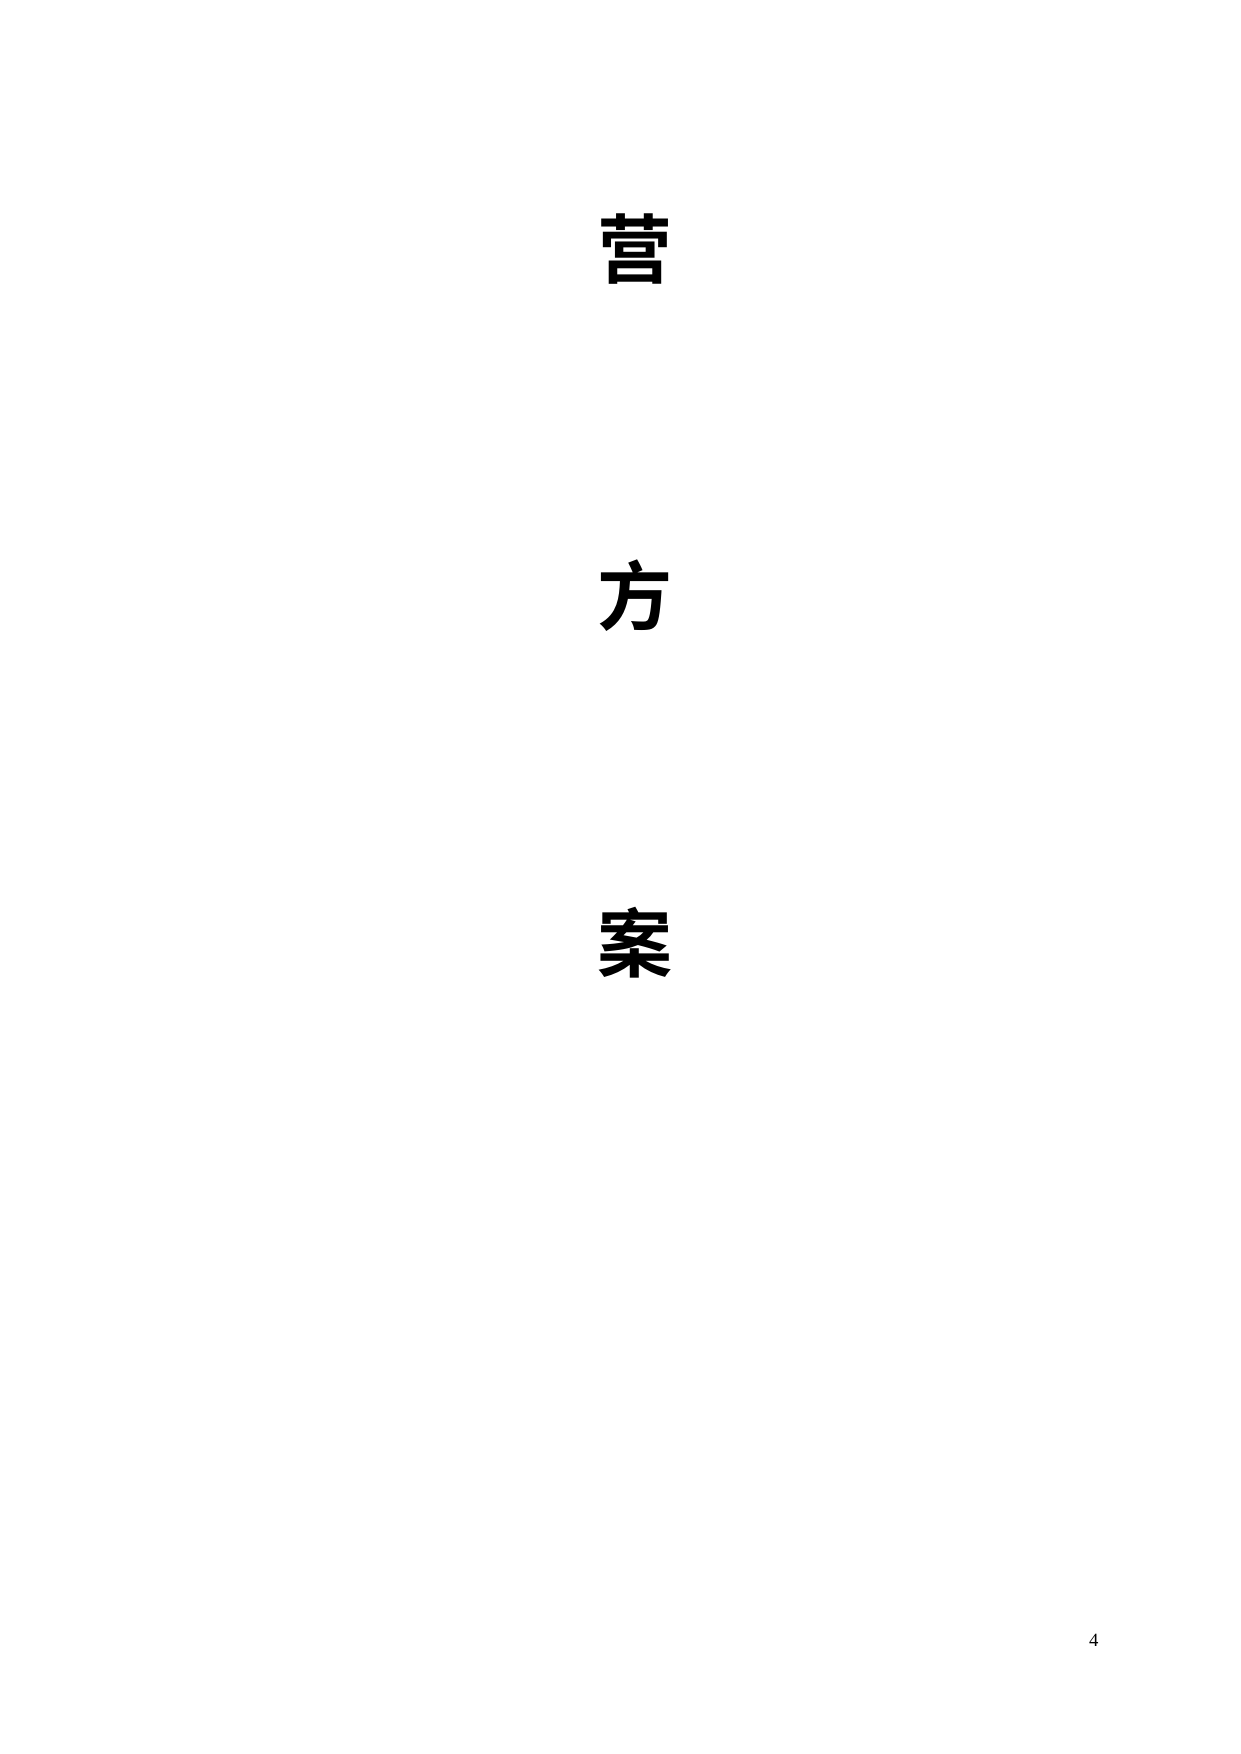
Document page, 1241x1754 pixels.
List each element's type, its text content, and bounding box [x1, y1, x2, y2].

text 方 [171, 527, 1098, 657]
text 营 [171, 180, 1098, 310]
text 案 [171, 874, 1098, 1004]
